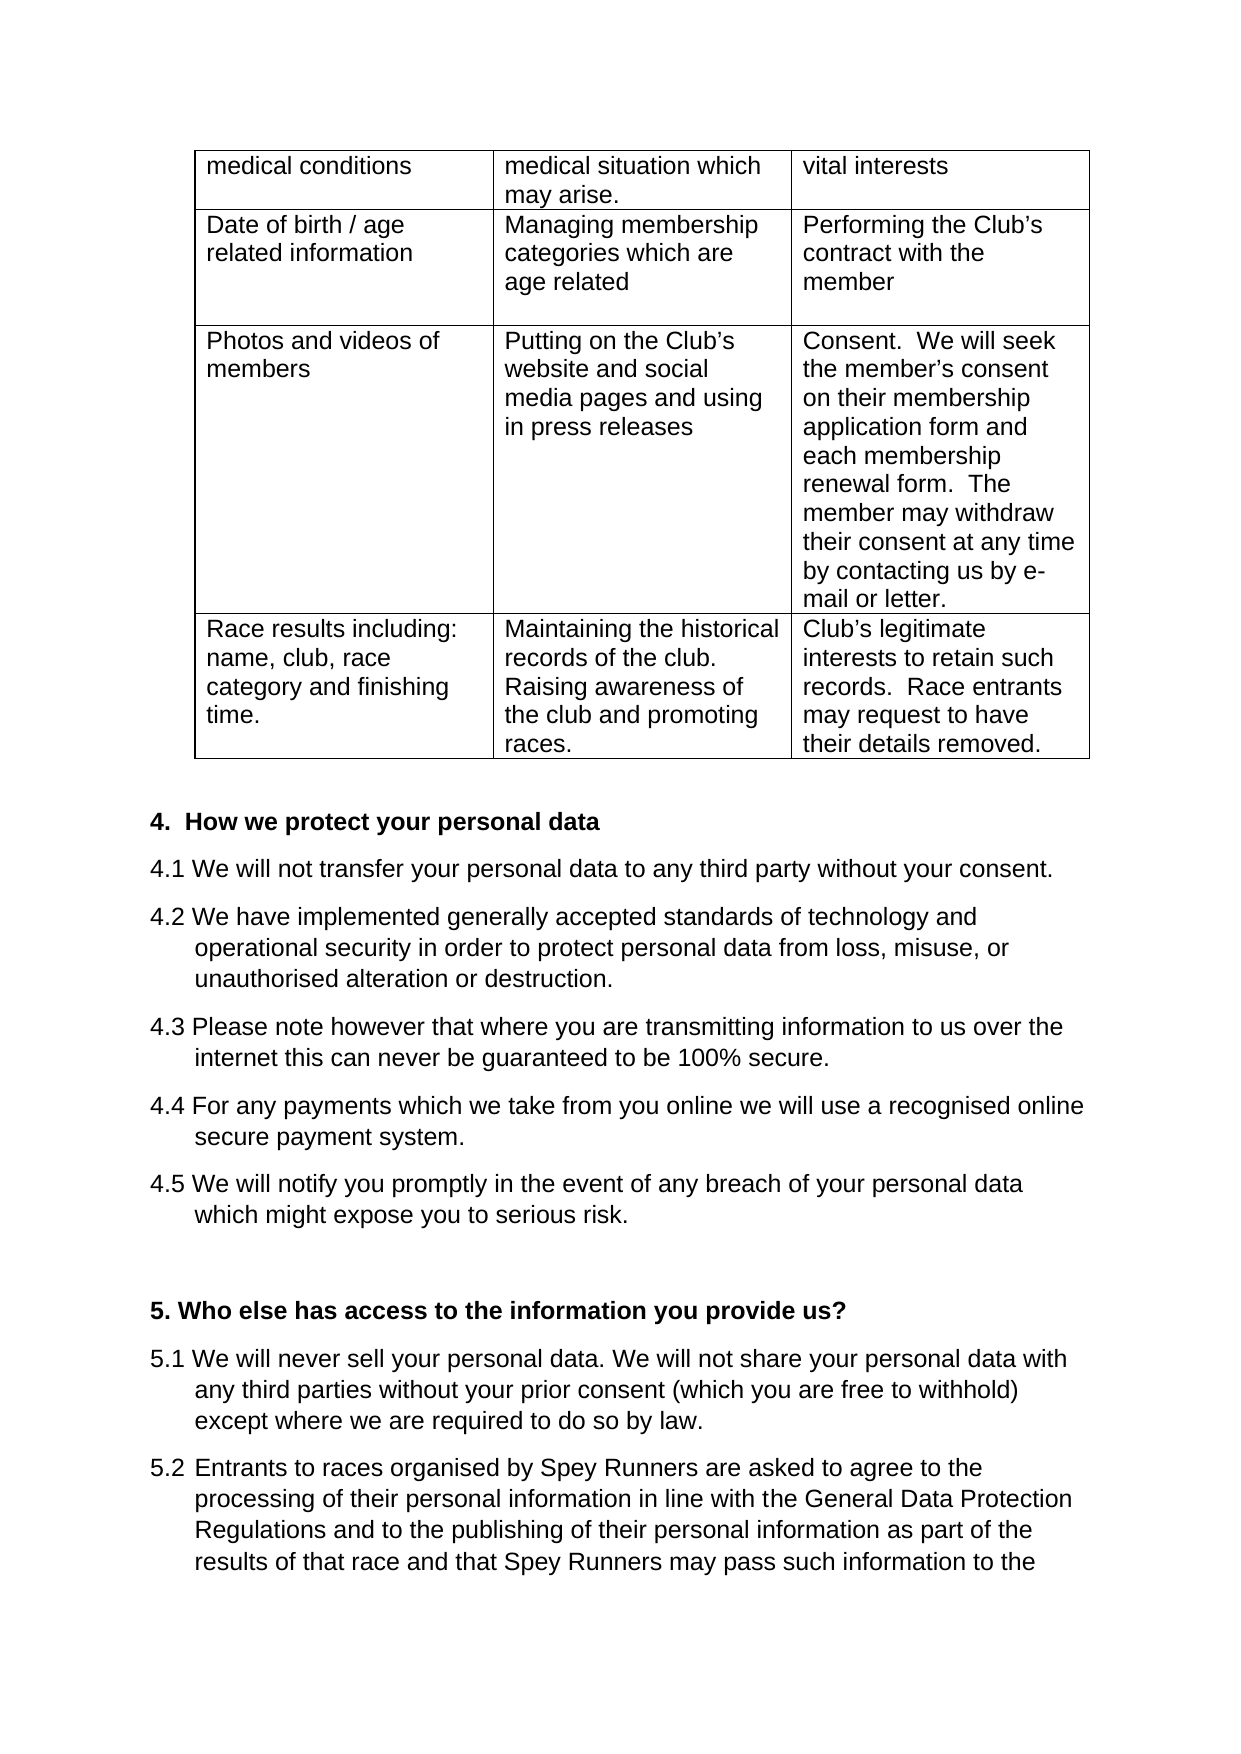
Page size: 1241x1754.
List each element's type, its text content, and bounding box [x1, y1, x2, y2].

text 5.1 We will never sell your personal data. We will not share your personal data with any third parties without your prior consent (which you are free to withhold) except where we are required to do so by law. [150, 1343, 1090, 1434]
table_cell Consent. We will seek the member’s consent on their membership application form and each membership renewal form. The member may withdraw their consent at any time by contacting us by e-mail or letter. [792, 326, 1089, 613]
text 4.2 We have implemented generally accepted standards of technology and operational security in order to protect personal data from loss, misuse, or unauthorised alteration or destruction. [150, 902, 1090, 993]
table_cell Race results including: name, club, race category and finishing time. [196, 614, 493, 758]
text 4.5 We will notify you promptly in the event of any breach of your personal data which might expose you to serious risk. [150, 1169, 1090, 1229]
text 4.1 We will not transfer your personal data to any third party without your consent. [150, 854, 1090, 883]
table_cell Maintaining the historical records of the club. Raising awareness of the club and promoting races. [494, 614, 791, 758]
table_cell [494, 151, 791, 208]
table_cell Performing the Club’s contract with the member [792, 210, 1089, 324]
text 5. Who else has access to the information you provide us? [150, 1296, 1090, 1324]
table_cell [792, 151, 1089, 208]
table_cell Photos and videos of members [196, 326, 493, 613]
text 4. How we protect your personal data [150, 807, 1090, 835]
table_cell Putting on the Club’s website and social media pages and using in press releases [494, 326, 791, 613]
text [150, 1453, 1090, 1575]
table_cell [196, 151, 493, 208]
table_cell Club’s legitimate interests to retain such records. Race entrants may request to have their details removed. [792, 614, 1089, 758]
table_cell Date of birth / age related information [196, 210, 493, 324]
table_cell Managing membership categories which are age related [494, 210, 791, 324]
text 4.4 For any payments which we take from you online we will use a recognised online secure payment system. [150, 1091, 1090, 1150]
text 4.3 Please note however that where you are transmitting information to us over the internet this can never be guaranteed to be 100% secure. [150, 1012, 1090, 1072]
